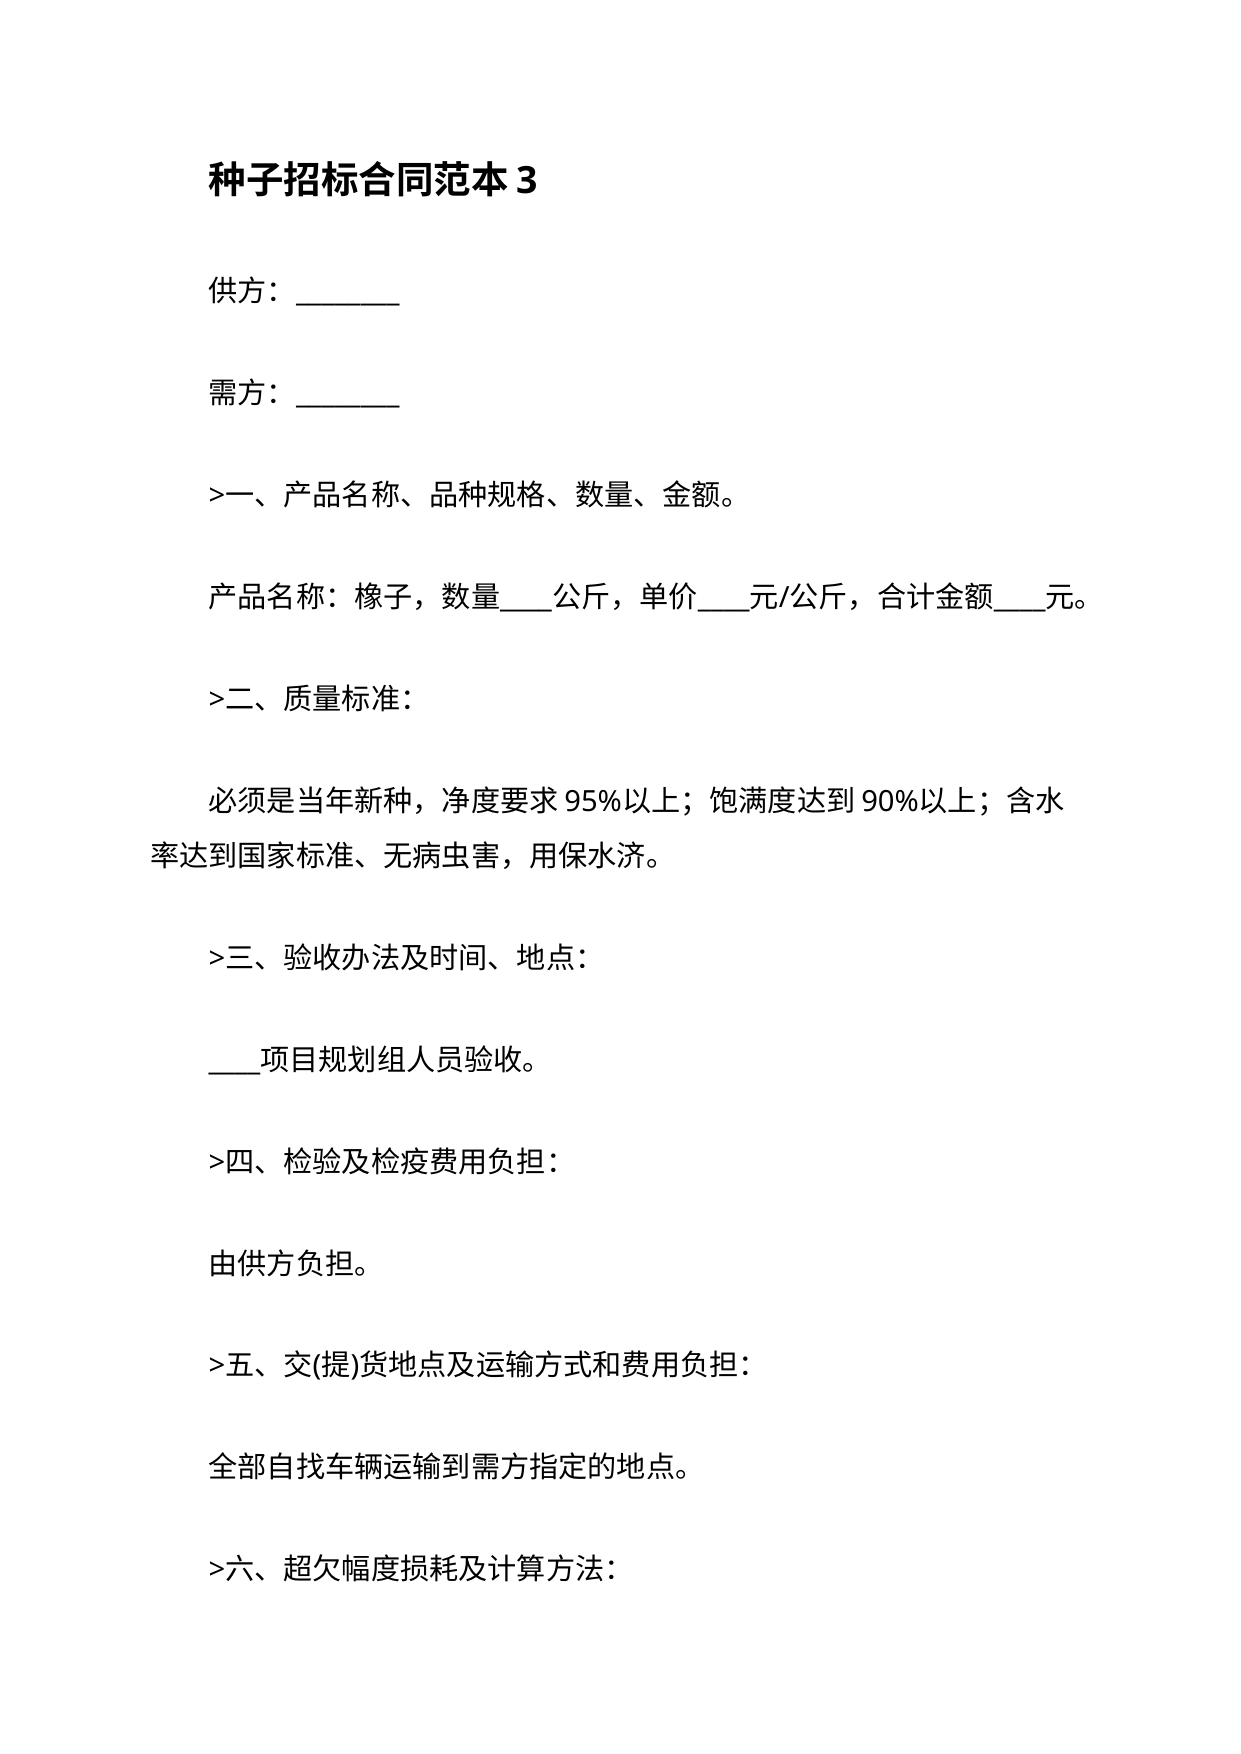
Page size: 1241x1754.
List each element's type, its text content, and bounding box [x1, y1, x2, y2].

text >六、超欠幅度损耗及计算方法： [150, 1546, 1090, 1588]
text 供方：________ [150, 268, 1090, 310]
text >四、检验及检疫费用负担： [150, 1138, 1090, 1181]
text >二、质量标准： [150, 676, 1090, 718]
text 产品名称：橡子，数量____公斤，单价____元/公斤，合计金额____元。 [150, 573, 1090, 616]
text 必须是当年新种，净度要求95%以上；饱满度达到90%以上；含水率达到国家标准、无病虫害，用保水济。 [150, 777, 1090, 875]
text >一、产品名称、品种规格、数量、金额。 [150, 472, 1090, 514]
text 种子招标合同范本3 [150, 150, 1090, 204]
text >五、交(提)货地点及运输方式和费用负担： [150, 1342, 1090, 1384]
text ____项目规划组人员验收。 [150, 1036, 1090, 1079]
text >三、验收办法及时间、地点： [150, 934, 1090, 977]
text 全部自找车辆运输到需方指定的地点。 [150, 1444, 1090, 1486]
text 需方：________ [150, 369, 1090, 412]
text 由供方负担。 [150, 1240, 1090, 1282]
